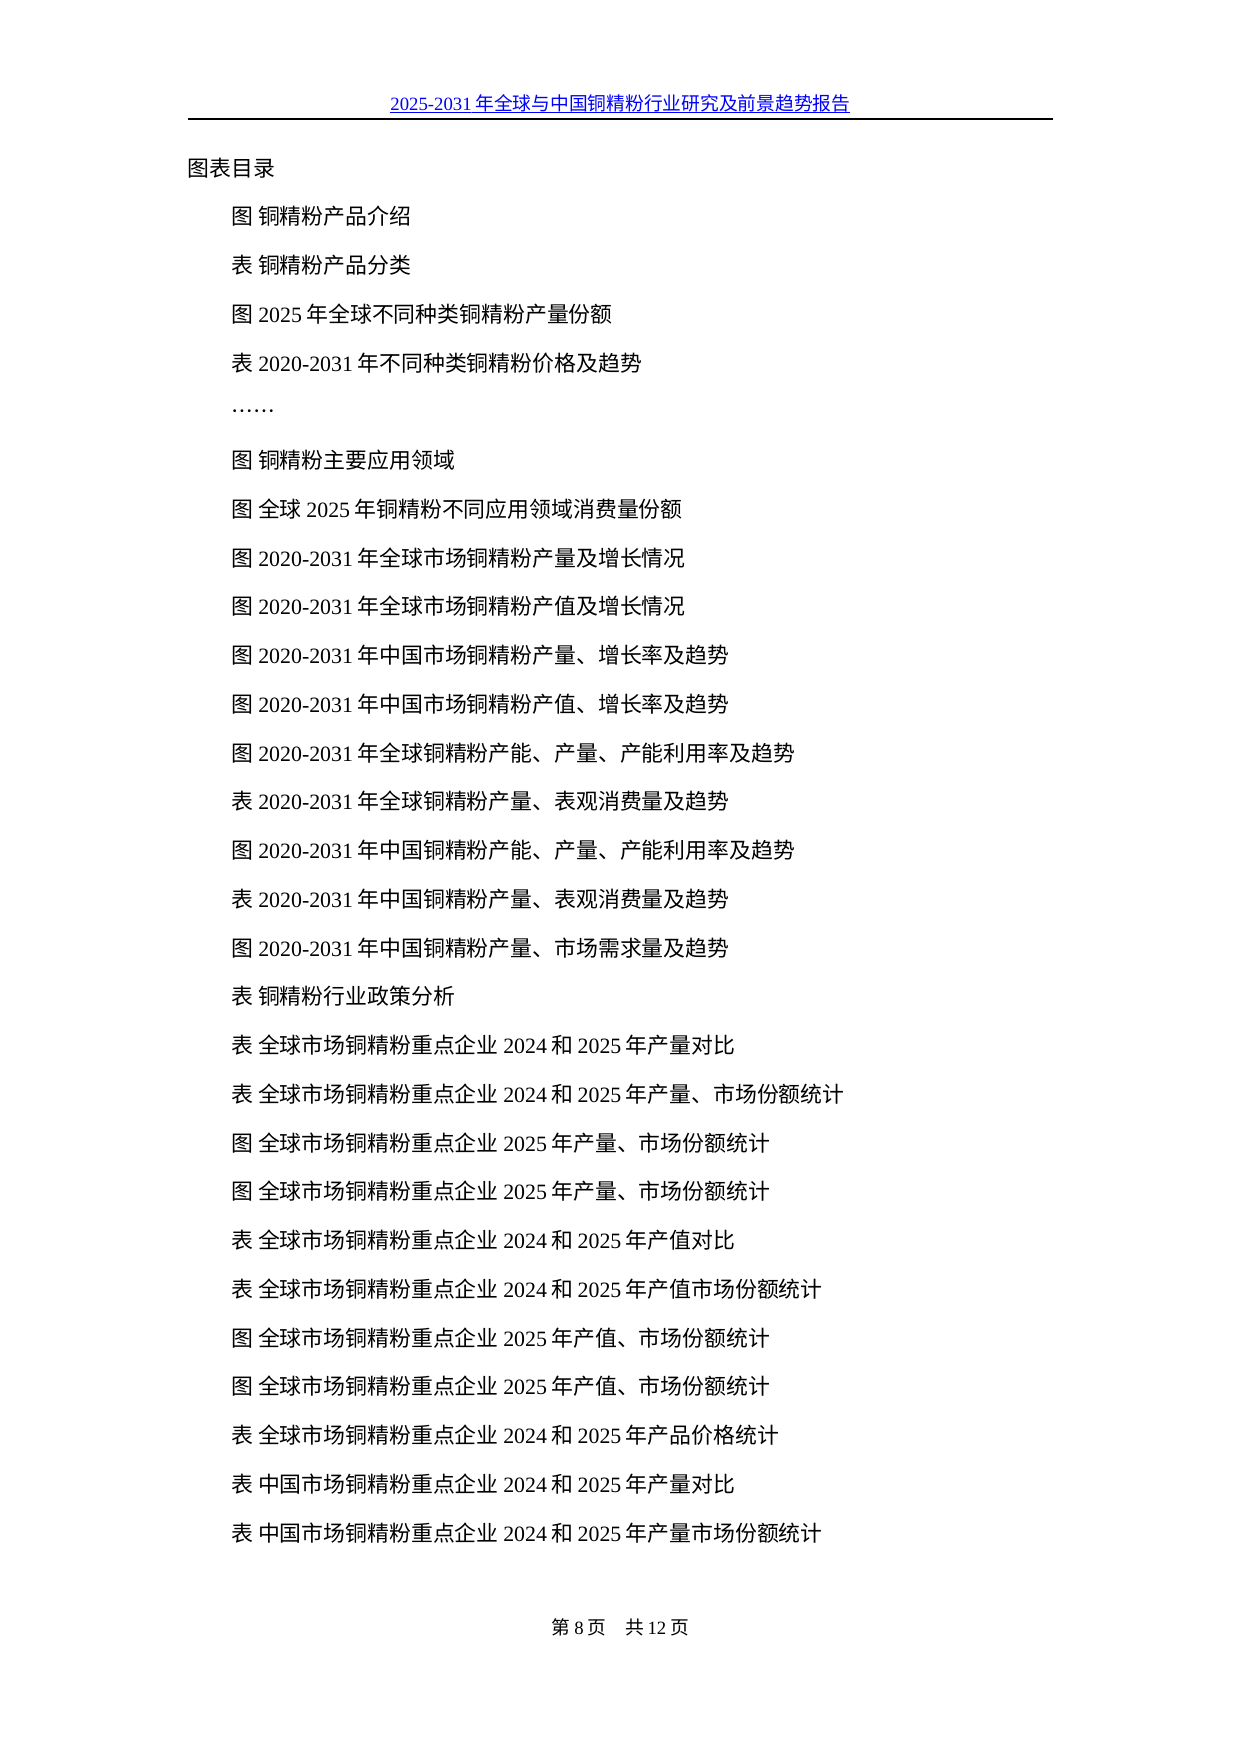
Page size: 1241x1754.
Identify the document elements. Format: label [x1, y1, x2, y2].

text [187, 150, 1053, 1548]
